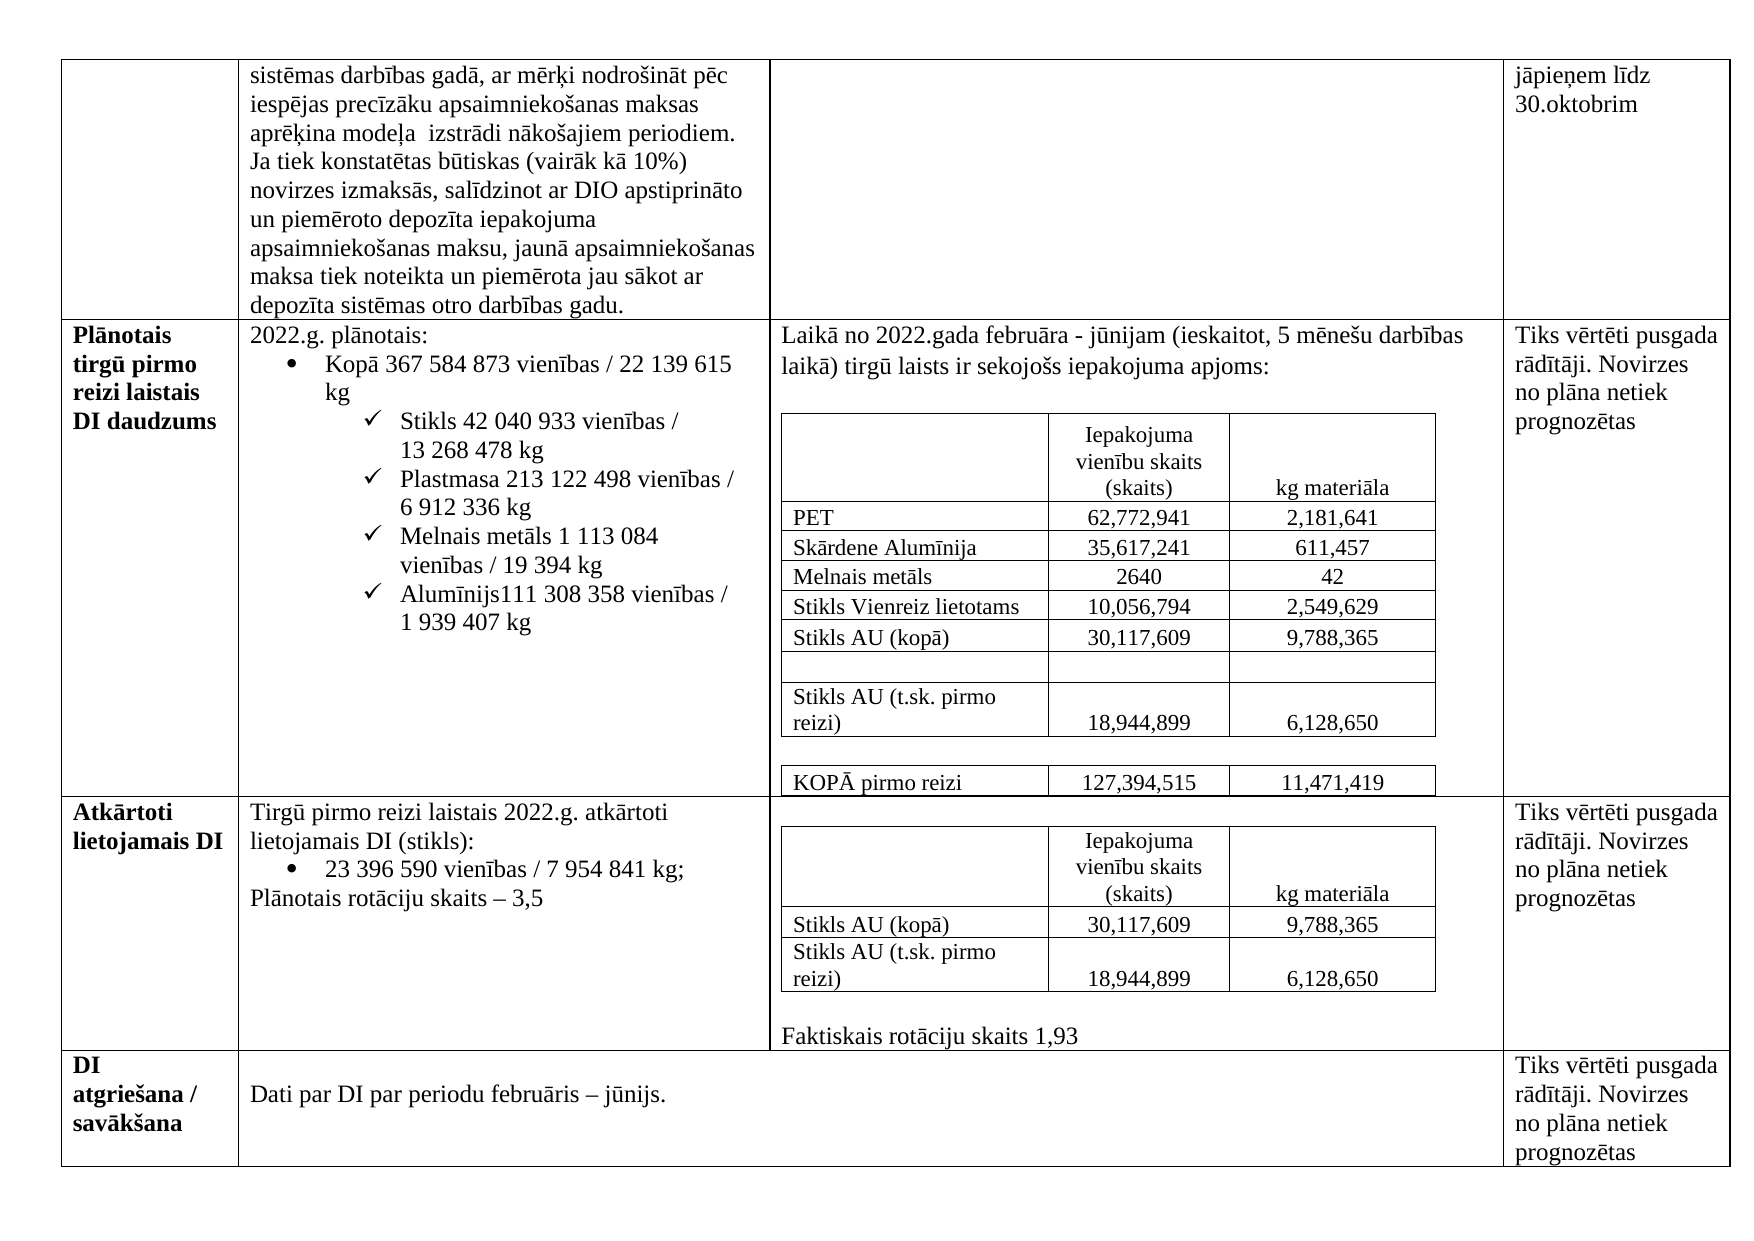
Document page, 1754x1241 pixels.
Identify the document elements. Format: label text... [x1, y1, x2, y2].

table_cell Laikā no 2022.gada februāra - jūnijam (ieskaitot, 5 mēnešu darbības laikā) tirgū laists ir sekojošs iepakojuma apjoms: [771, 320, 1503, 796]
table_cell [1504, 1051, 1729, 1166]
table_cell Atkārtoti lietojamais DI [62, 797, 238, 1049]
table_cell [62, 1051, 238, 1166]
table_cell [62, 60, 238, 319]
table_cell Tirgū pirmo reizi laistais 2022.g. atkārtoti lietojamais DI (stikls): 23 396 590 vienības / 7 954 841 kg; Plānotais rotāciju skaits – 3,5 [239, 797, 769, 1049]
table_cell Tiks vērtēti pusgada rādītāji. Novirzes no plāna netiek prognozētas [1504, 320, 1729, 796]
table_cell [239, 60, 769, 319]
table_cell Tiks vērtēti pusgada rādītāji. Novirzes no plāna netiek prognozētas [1504, 797, 1729, 1049]
table_cell Plānotais tirgū pirmo reizi laistais DI daudzums [62, 320, 238, 796]
table_cell 2022.g. plānotais: Kopā 367 584 873 vienības / 22 139 615 kg Stikls 42 040 933 vienības / 13 268 478 kg Plastmasa 213 122 498 vienības / 6 912 336 kg Melnais metāls 1 113 084 vienības / 19 394 kg Alumīnijs111 308 358 vienības / 1 939 407 kg [239, 320, 769, 796]
table_cell Faktiskais rotāciju skaits 1,93 [771, 797, 1503, 1049]
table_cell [239, 1051, 1503, 1166]
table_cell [1504, 60, 1729, 319]
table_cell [771, 60, 1503, 319]
